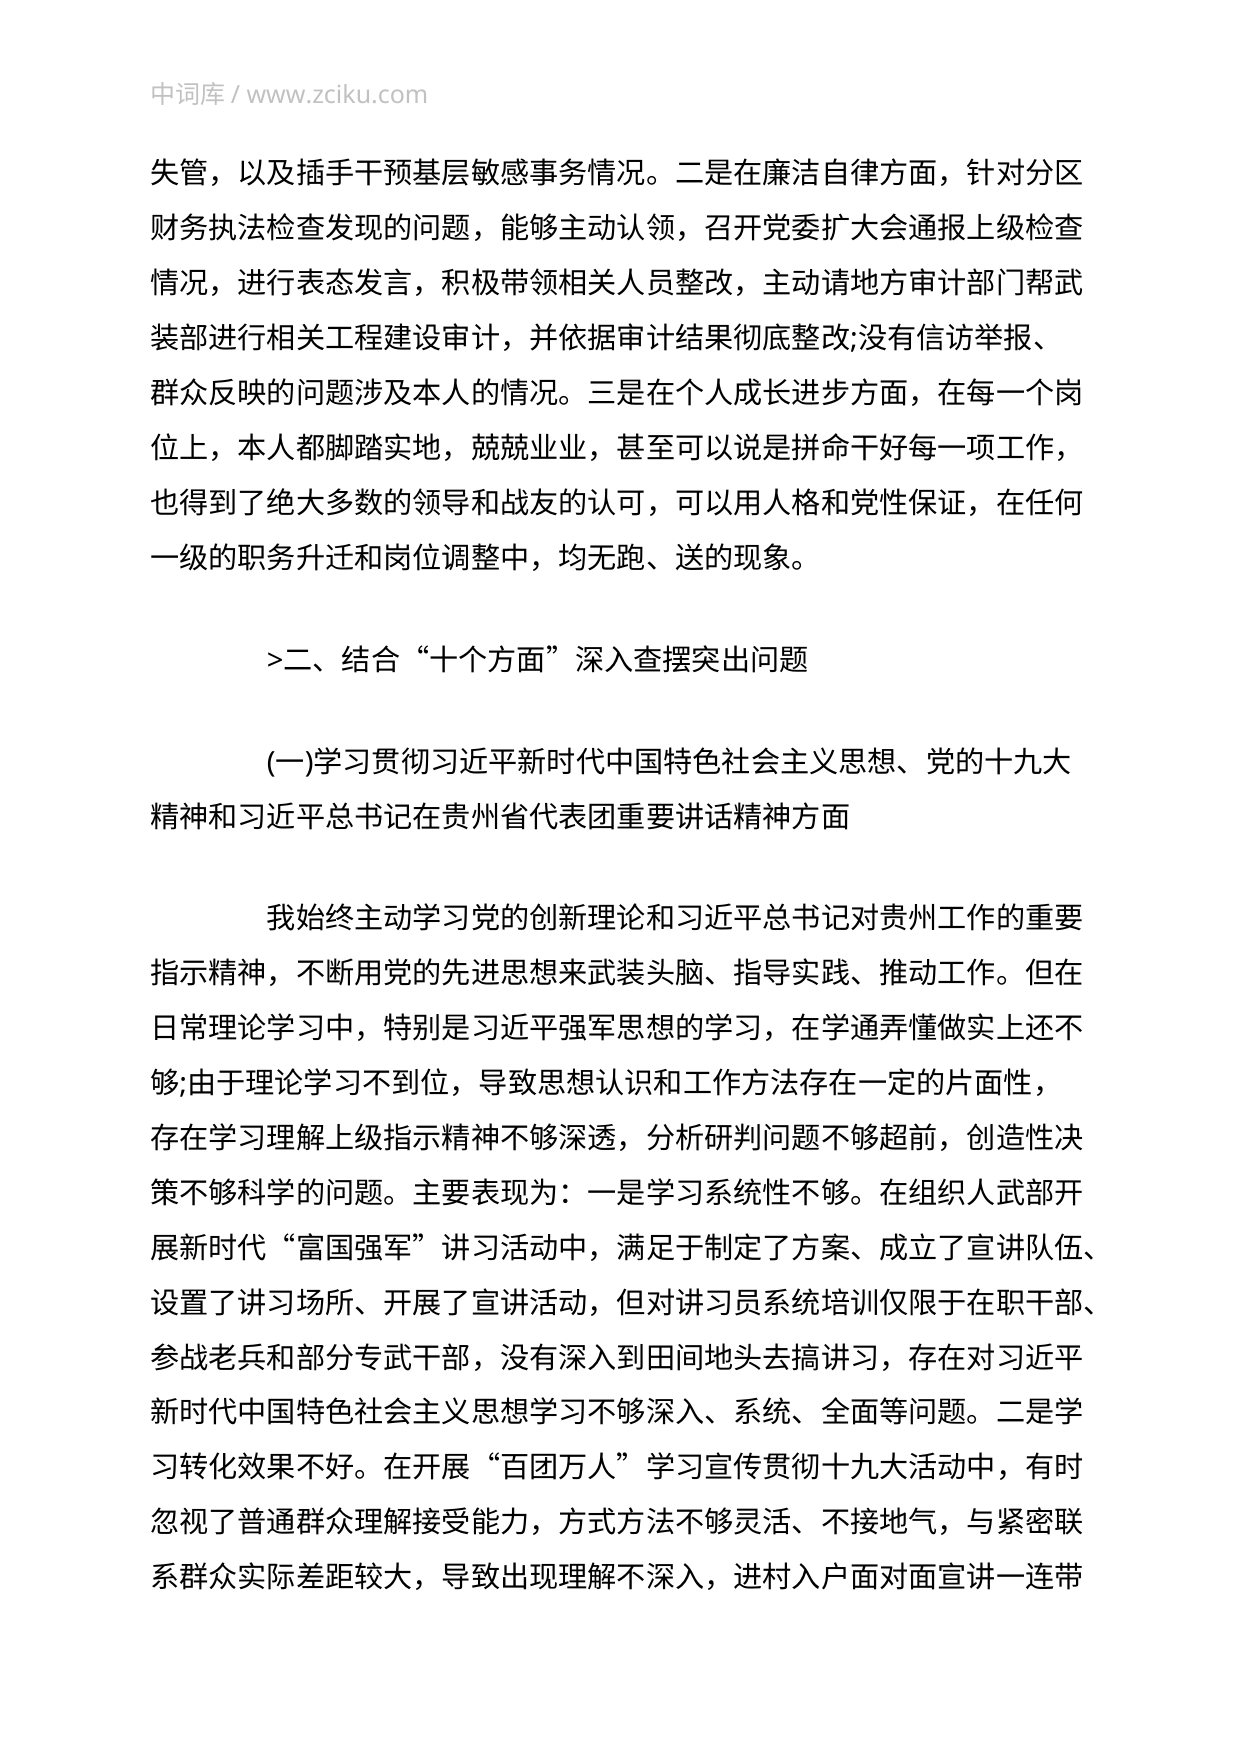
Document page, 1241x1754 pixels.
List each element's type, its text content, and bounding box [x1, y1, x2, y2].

text (一)学习贯彻习近平新时代中国特色社会主义思想、党的十九大精神和习近平总书记在贵州省代表团重要讲话精神方面 [150, 738, 1090, 835]
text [150, 895, 1090, 1596]
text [150, 150, 1090, 577]
text >二、结合“十个方面”深入查摆突出问题 [150, 636, 1090, 678]
